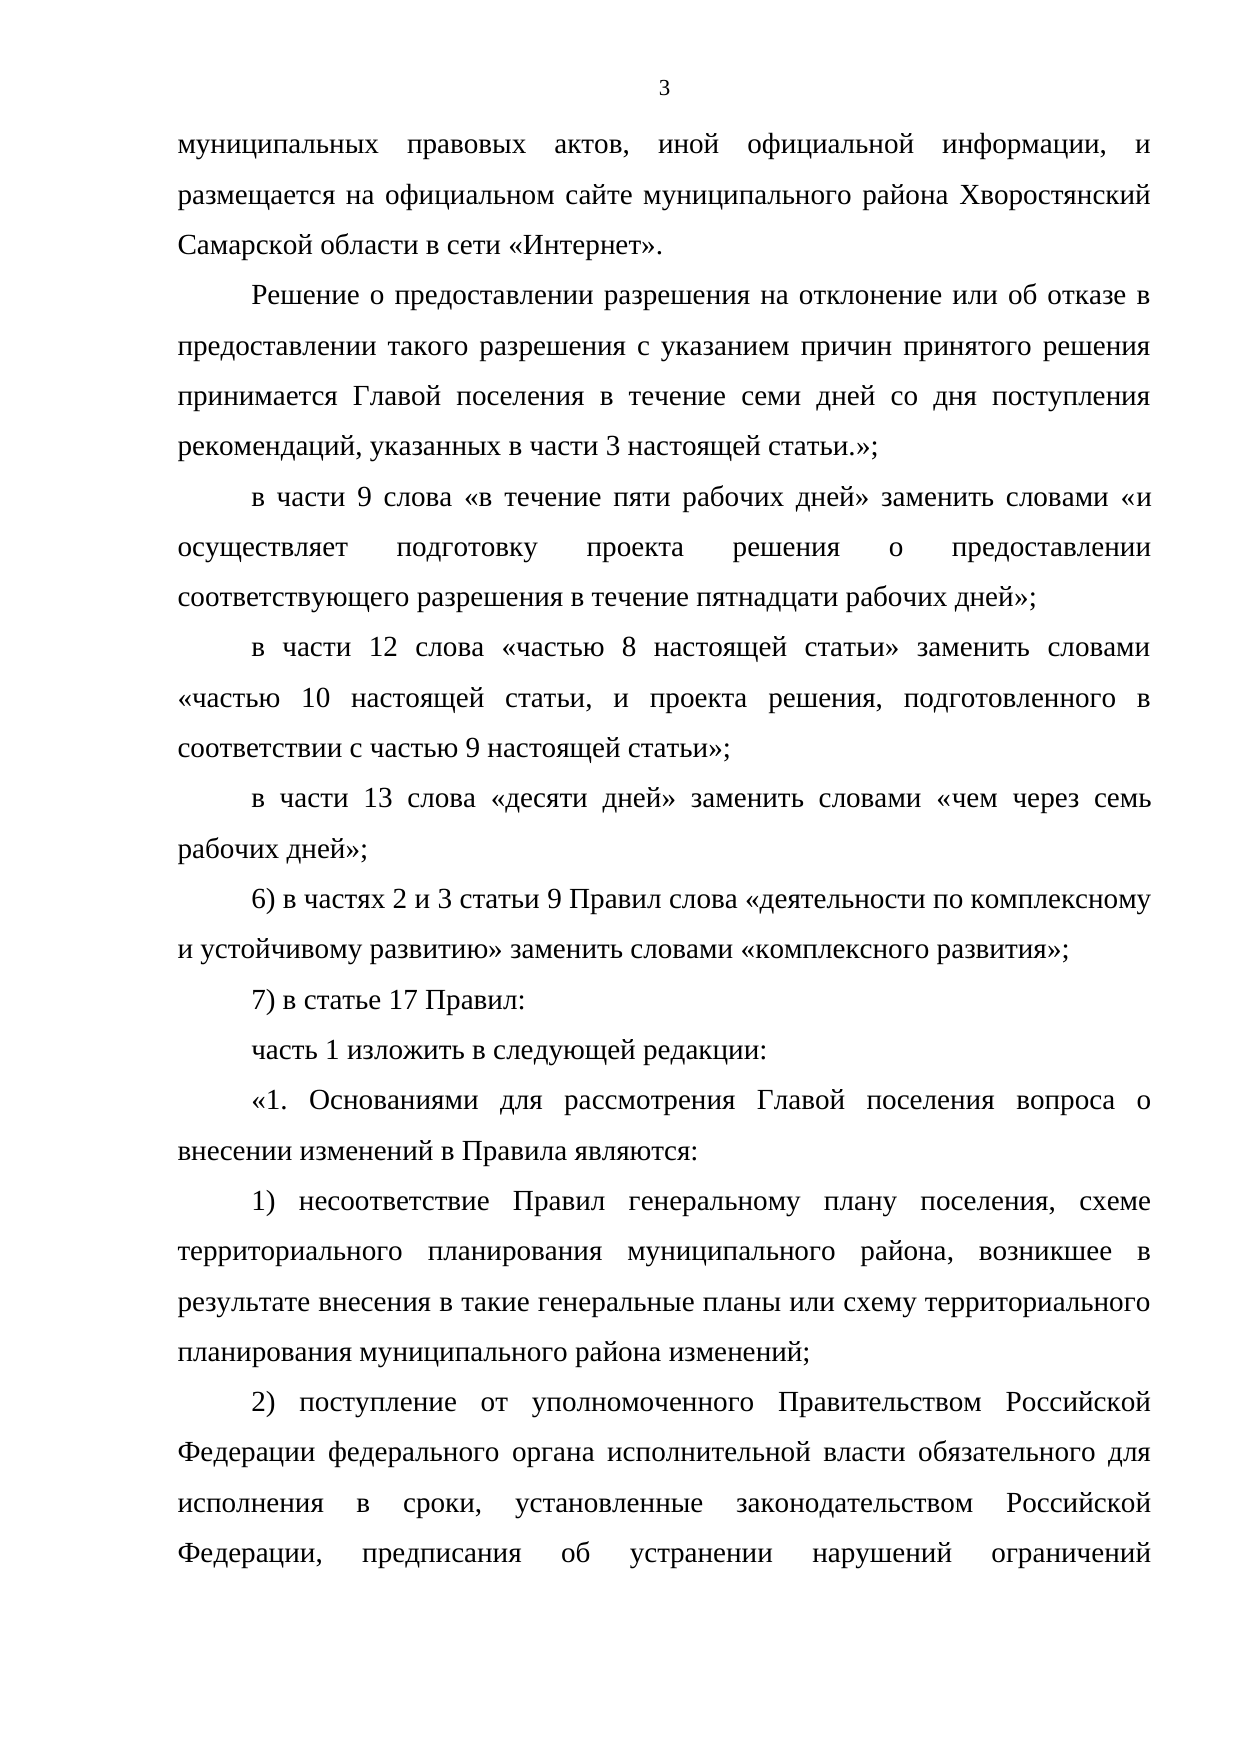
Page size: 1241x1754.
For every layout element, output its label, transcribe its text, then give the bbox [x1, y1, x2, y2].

text в части 13 слова «десяти дней» заменить словами «чем через семь рабочих дней»; [177, 781, 1152, 864]
text часть 1 изложить в следующей редакции: [177, 1032, 1152, 1066]
text Решение о предоставлении разрешения на отклонение или об отказе в предоставлении такого разрешения с указанием причин принятого решения принимается Главой поселения в течение семи дней со дня поступления рекомендаций, указанных в части 3 настоящей статьи.»; [177, 277, 1152, 462]
text 1) несоответствие Правил генеральному плану поселения, схеме территориального планирования муниципального района, возникшее в результате внесения в такие генеральные планы или схему территориального планирования муниципального района изменений; [177, 1183, 1152, 1367]
text 6) в частях 2 и 3 статьи 9 Правил слова «деятельности по комплексному и устойчивому развитию» заменить словами «комплексного развития»; [177, 881, 1152, 965]
text в части 12 слова «частью 8 настоящей статьи» заменить словами «частью 10 настоящей статьи, и проекта решения, подготовленного в соответствии с частью 9 настоящей статьи»; [177, 629, 1152, 764]
text в части 9 слова «в течение пяти рабочих дней» заменить словами «и осуществляет подготовку проекта решения о предоставлении соответствующего разрешения в течение пятнадцати рабочих дней»; [177, 479, 1152, 613]
text «1. Основаниями для рассмотрения Главой поселения вопроса о внесении изменений в Правила являются: [177, 1082, 1152, 1166]
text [177, 1384, 1152, 1569]
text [177, 126, 1152, 261]
text 7) в статье 17 Правил: [177, 982, 1152, 1015]
